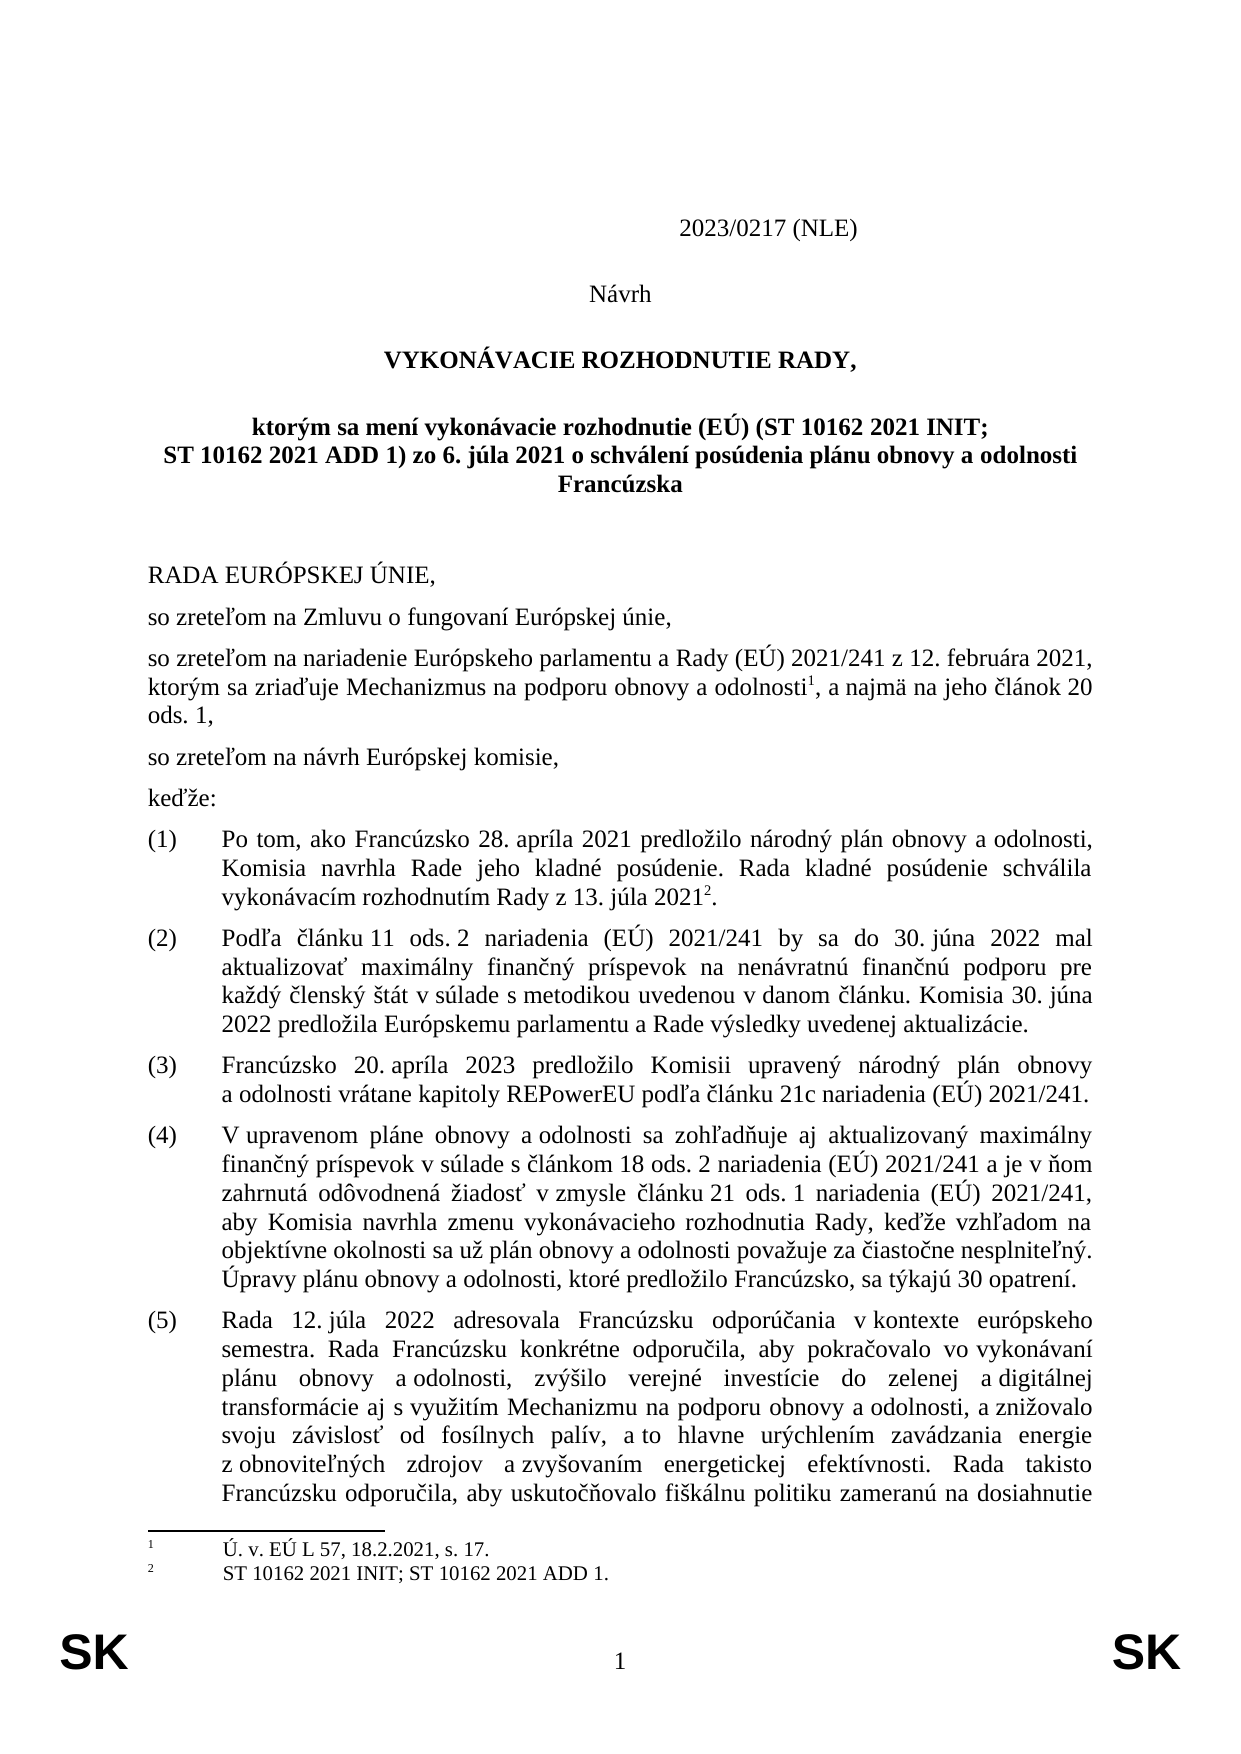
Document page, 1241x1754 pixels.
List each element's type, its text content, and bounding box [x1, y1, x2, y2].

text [148, 1306, 1093, 1507]
text so zreteľom na nariadenie Európskeho parlamentu a Rady (EÚ) 2021/241 z 12. februára 2021, ktorým sa zriaďuje Mechanizmus na podporu obnovy a odolnosti, a najmä na jeho článok 20 ods. 1, [148, 643, 1093, 729]
text (1) Po tom, ako Francúzsko 28. apríla 2021 predložilo národný plán obnovy a odolnosti, Komisia navrhla Rade jeho kladné posúdenie. Rada kladné posúdenie schválila vykonávacím rozhodnutím Rady z 13. júla 2021. [148, 824, 1093, 911]
text keďže: [148, 783, 1093, 812]
text so zreteľom na návrh Európskej komisie, [148, 742, 1093, 771]
text (4) V upravenom pláne obnovy a odolnosti sa zohľadňuje aj aktualizovaný maximálny finančný príspevok v súlade s článkom 18 ods. 2 nariadenia (EÚ) 2021/241 a je v ňom zahrnutá odôvodnená žiadosť v zmysle článku 21 ods. 1 nariadenia (EÚ) 2021/241, aby Komisia navrhla zmenu vykonávacieho rozhodnutia Rady, keďže vzhľadom na objektívne okolnosti sa už plán obnovy a odolnosti považuje za čiastočne nesplniteľný. Úpravy plánu obnovy a odolnosti, ktoré predložilo Francúzsko, sa týkajú 30 opatrení. [148, 1121, 1093, 1293]
text RADA EURÓPSKEJ ÚNIE, [148, 561, 1093, 589]
text so zreteľom na Zmluvu o fungovaní Európskej únie, [148, 602, 1093, 631]
text (3) Francúzsko 20. apríla 2023 predložilo Komisii upravený národný plán obnovy a odolnosti vrátane kapitoly REPowerEU podľa článku 21c nariadenia (EÚ) 2021/241. [148, 1051, 1093, 1108]
text Návrh [148, 279, 1093, 308]
text 2023/0217 (NLE) [679, 213, 1093, 242]
text (2) Podľa článku 11 ods. 2 nariadenia (EÚ) 2021/241 by sa do 30. júna 2022 mal aktualizovať maximálny finančný príspevok na nenávratnú finančnú podporu pre každý členský štát v súlade s metodikou uvedenou v danom článku. Komisia 30. júna 2022 predložila Európskemu parlamentu a Rade výsledky uvedenej aktualizácie. [148, 923, 1093, 1038]
text VYKONÁVACIE ROZHODNUTIE RADY, [148, 346, 1093, 374]
text ktorým sa mení vykonávacie rozhodnutie (EÚ) (ST 10162 2021 INIT; ST 10162 2021 ADD 1) zo 6. júla 2021 o schválení posúdenia plánu obnovy a odolnosti Francúzska [148, 412, 1093, 498]
